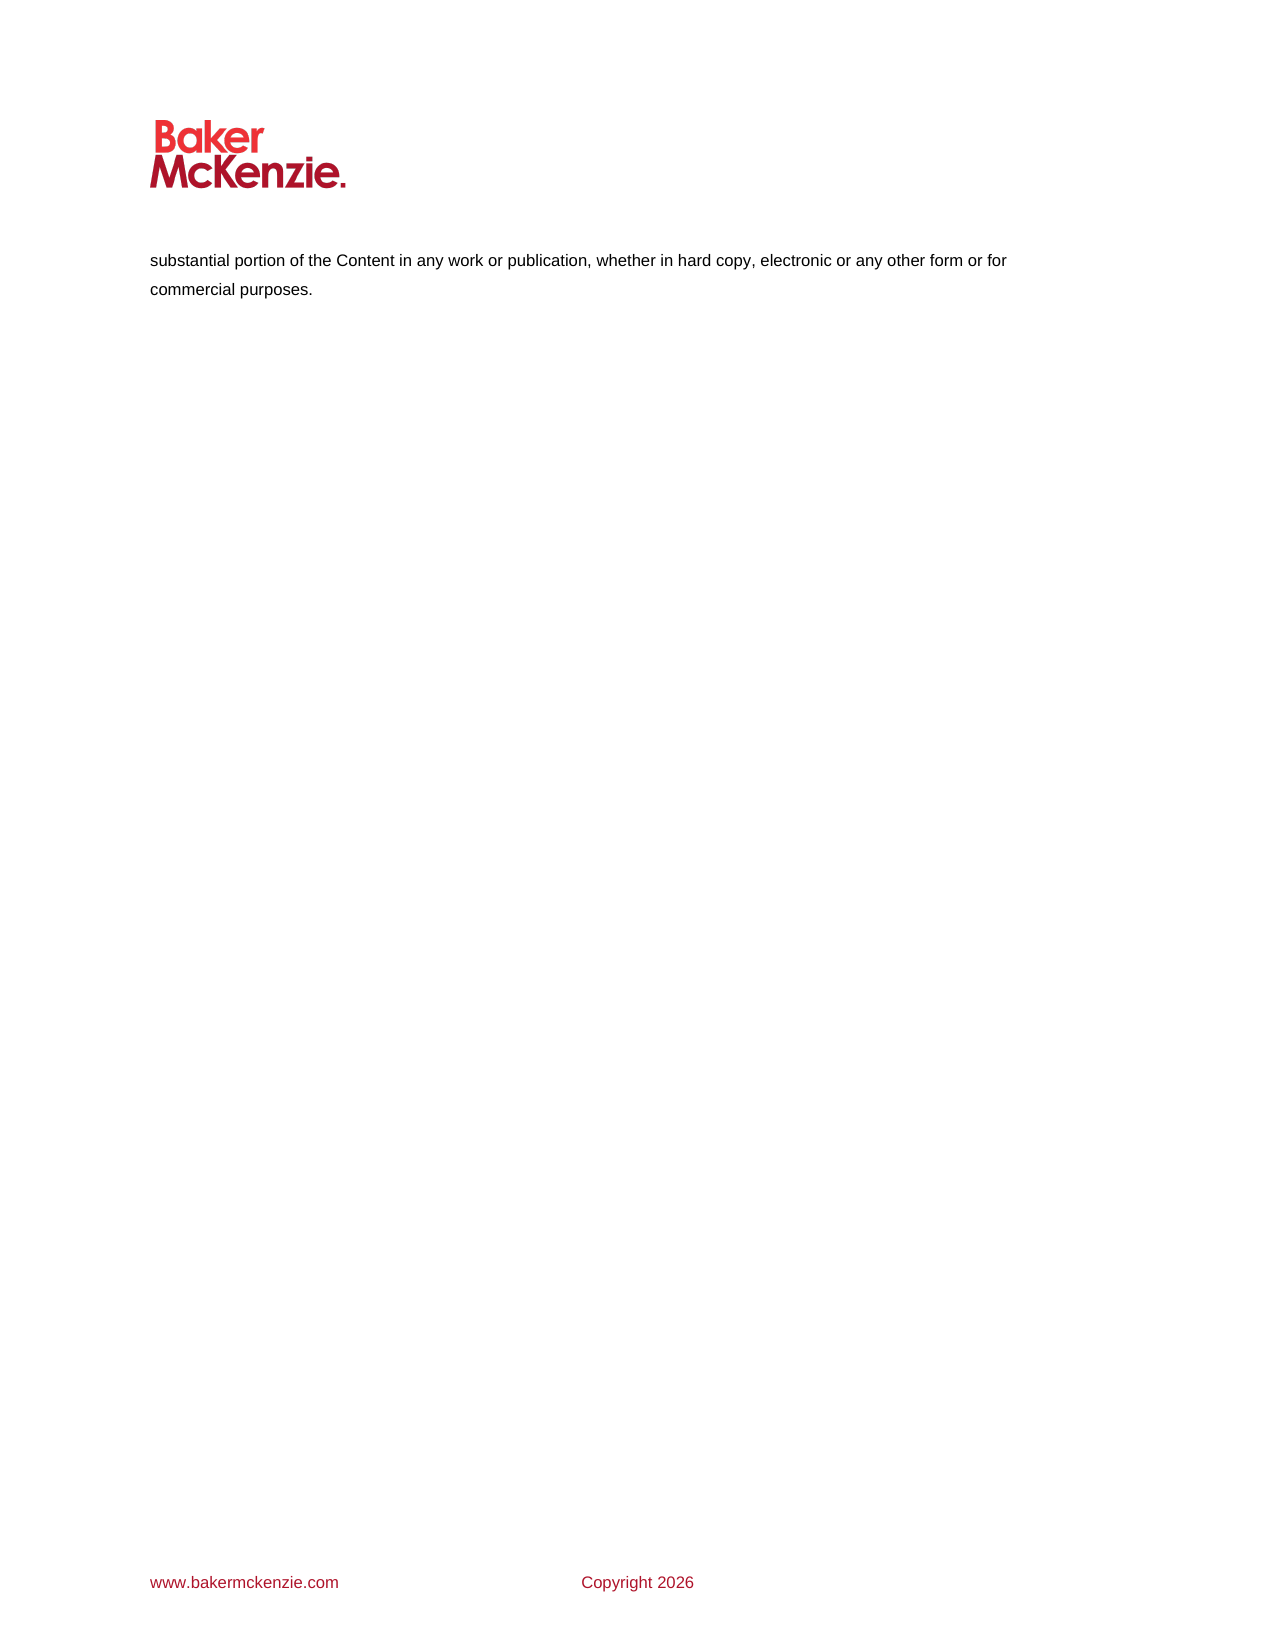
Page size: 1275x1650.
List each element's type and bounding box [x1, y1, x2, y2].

picture [150, 120, 346, 189]
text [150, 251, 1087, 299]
